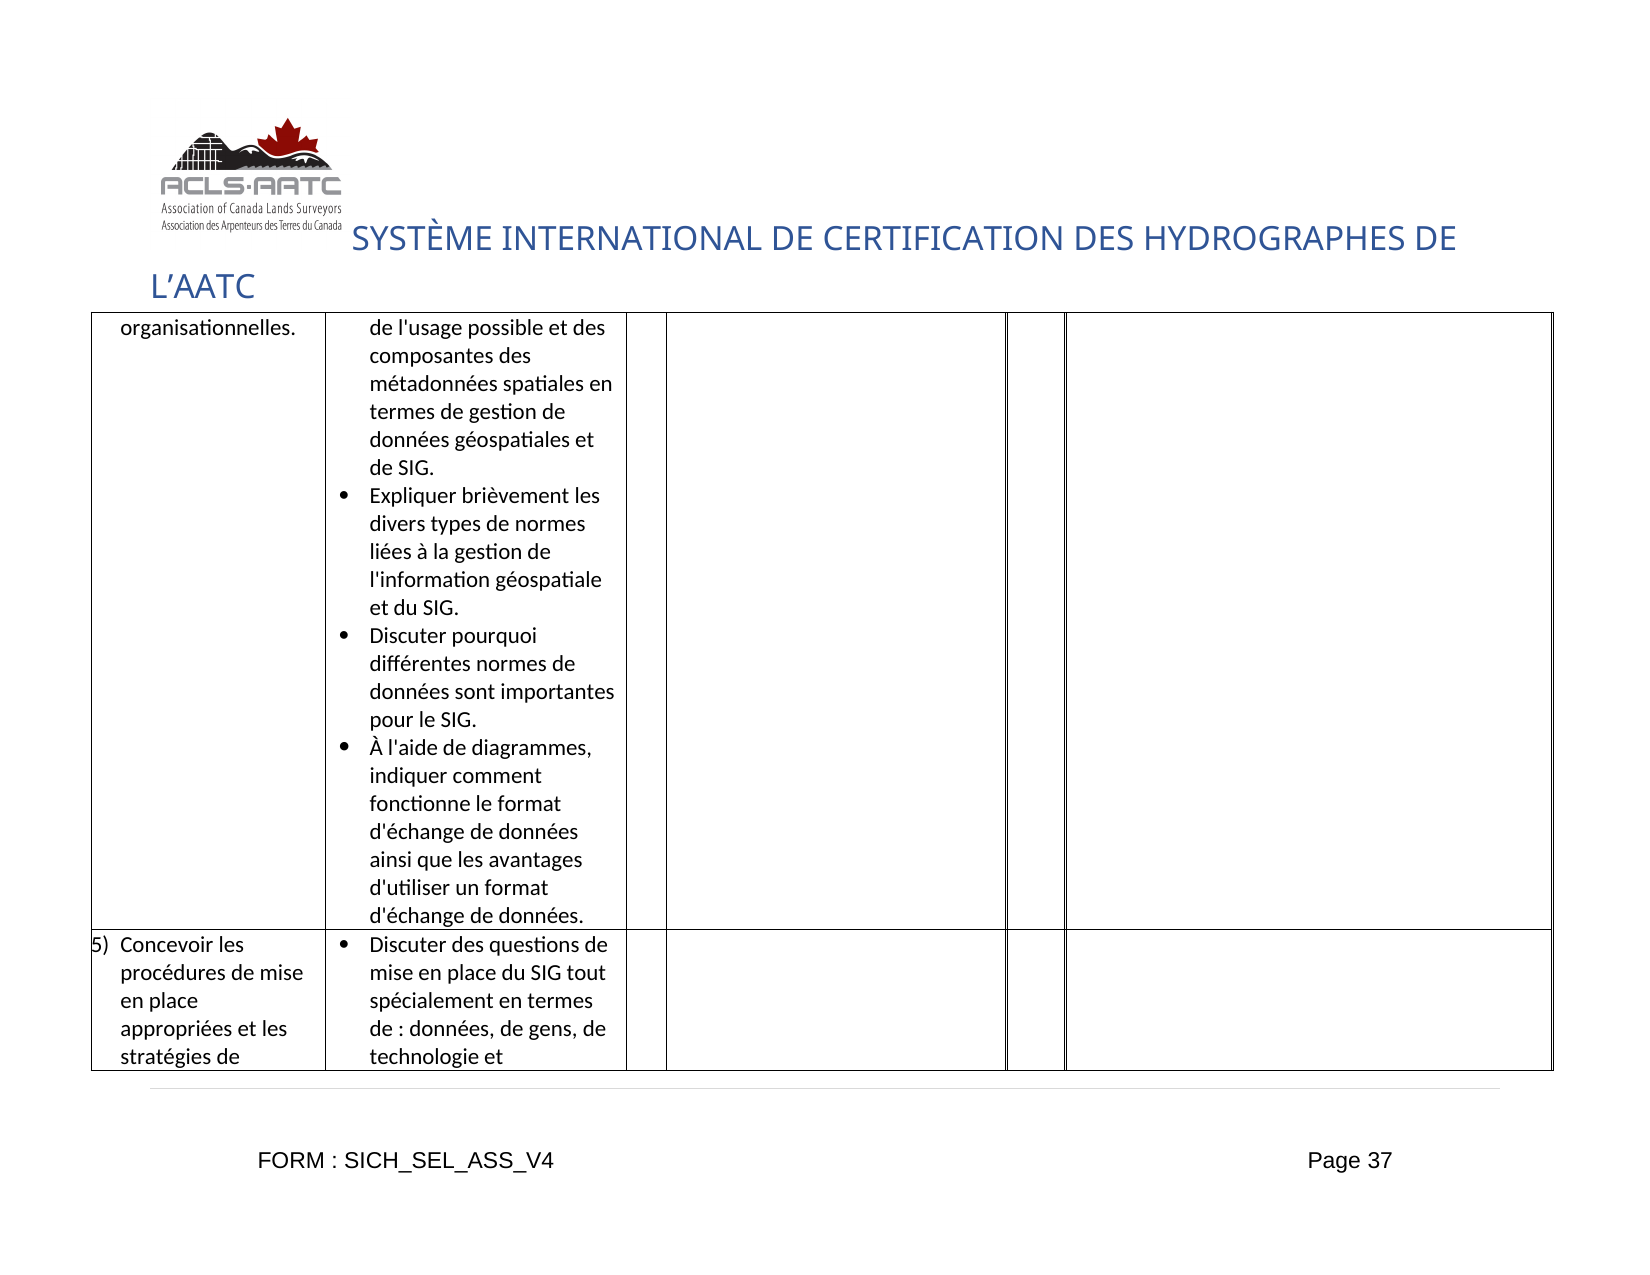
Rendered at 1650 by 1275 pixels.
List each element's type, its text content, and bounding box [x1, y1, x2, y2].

table_cell [1008, 930, 1064, 1070]
table_cell [1008, 313, 1064, 929]
table_cell [1067, 313, 1551, 929]
table_cell [667, 313, 1005, 929]
picture [150, 98, 352, 250]
table_cell [627, 930, 666, 1070]
table_cell [667, 930, 1005, 1070]
table_cell [627, 313, 666, 929]
table_cell [1067, 930, 1551, 1070]
